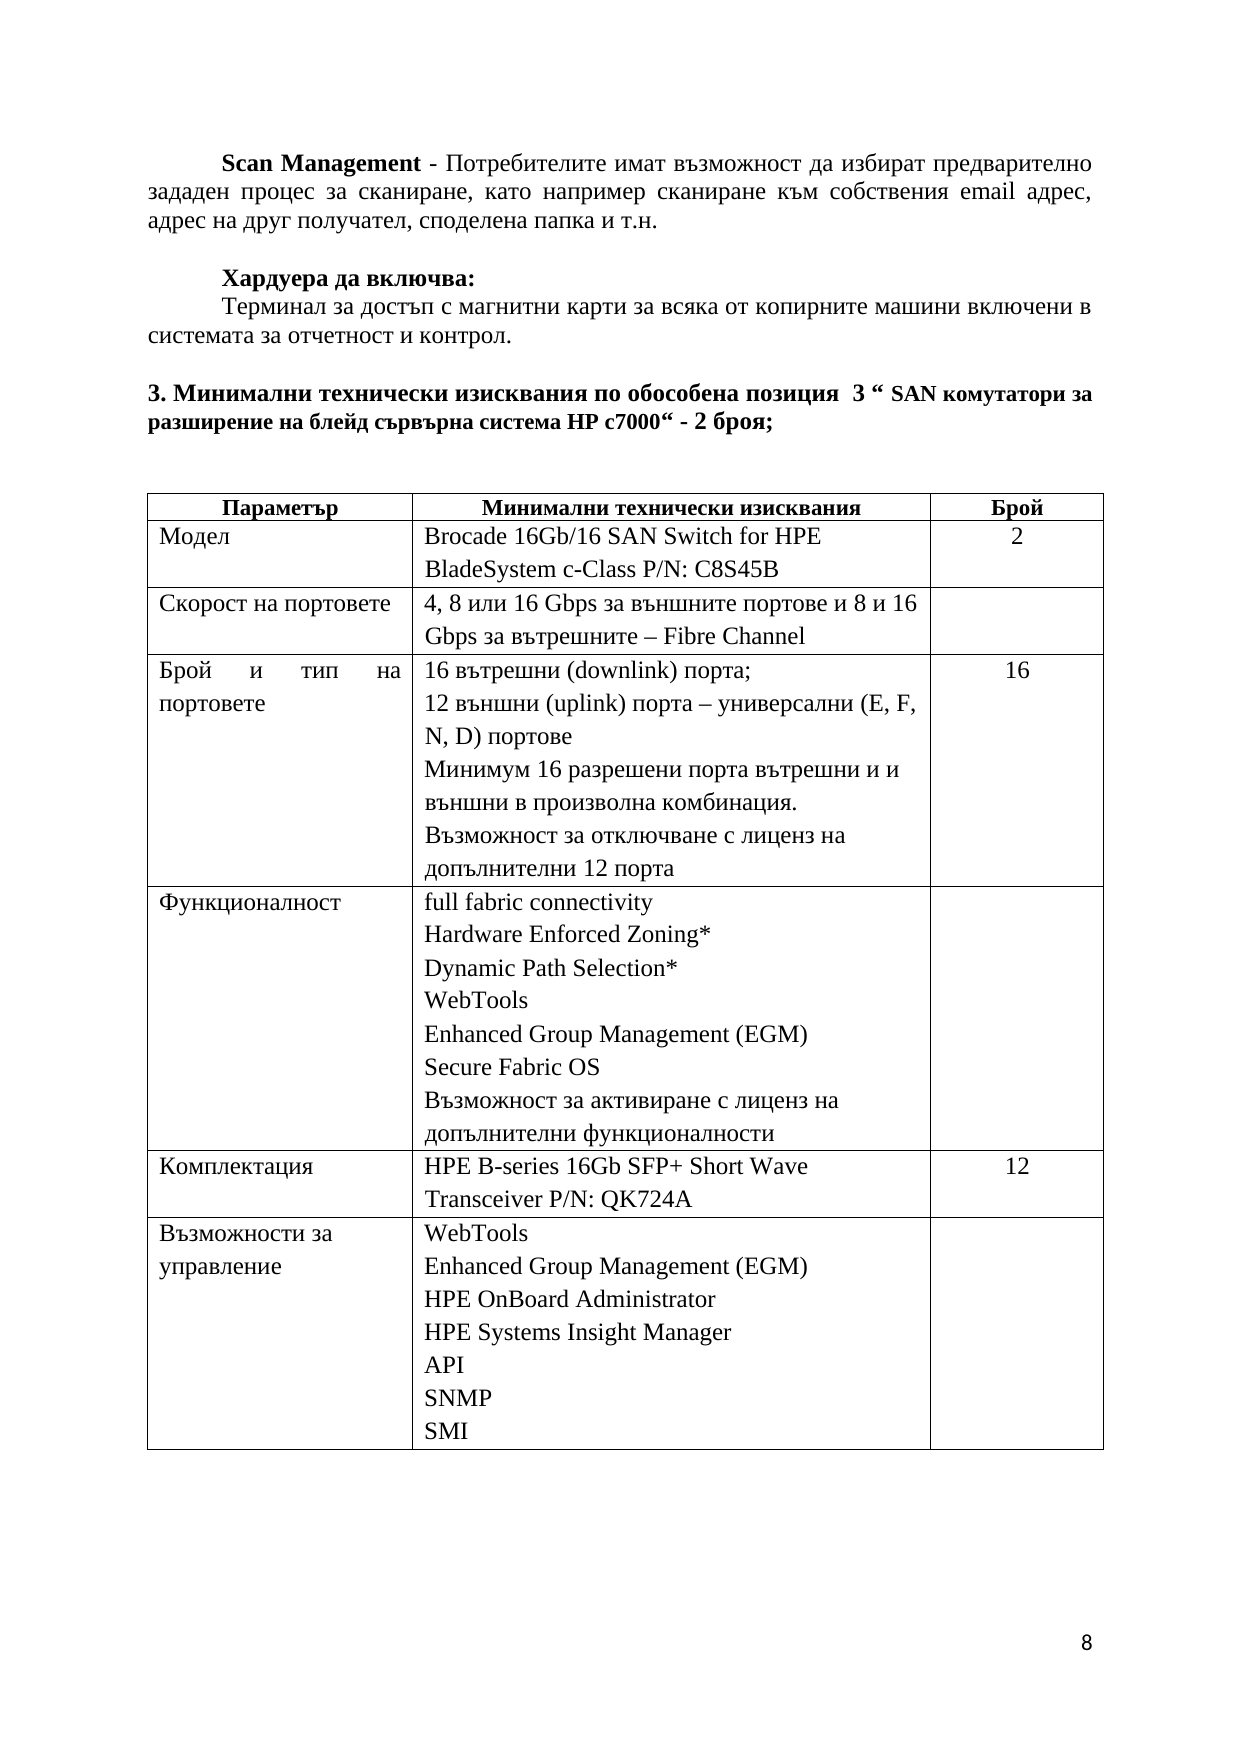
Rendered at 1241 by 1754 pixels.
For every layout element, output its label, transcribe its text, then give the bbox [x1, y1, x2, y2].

table_header Минимални технически изисквания [413, 494, 930, 520]
table_cell 2 [931, 521, 1103, 587]
table_cell 16 [931, 655, 1103, 886]
table_cell [931, 1218, 1103, 1449]
table_cell [931, 887, 1103, 1150]
table_cell Brocade 16Gb/16 SAN Switch for HPE BladeSystem c-Class P/N: C8S45B [413, 521, 930, 587]
table_cell Модел [148, 521, 412, 587]
table_cell full fabric connectivity Hardware Enforced Zoning* Dynamic Path Selection* WebTools Enhanced Group Management (EGM) Secure Fabric OS Възможност за активиране с лиценз на допълнителни функционалности [413, 887, 930, 1150]
table_cell Скорост на портовете [148, 588, 412, 654]
text Scan Management - Потребителите имат възможност да избират предварително зададен процес за сканиране, като например сканиране към собствения email адрес, адрес на друг получател, споделена папка и т.н. [148, 148, 1093, 234]
table_cell WebTools Enhanced Group Management (EGM) HPE OnBoard Administrator HPE Systems Insight Manager API SNMP SMI [413, 1218, 930, 1449]
table_cell 12 [931, 1151, 1103, 1217]
table_cell Комплектация [148, 1151, 412, 1217]
table_header Параметър [148, 494, 412, 520]
table_cell Брой и тип на портовете [148, 655, 412, 886]
text Терминал за достъп с магнитни карти за всяка от копирните машини включени в системата за отчетност и контрол. [148, 291, 1093, 349]
table_header Брой [931, 494, 1103, 520]
table_cell 16 вътрешни (downlink) порта; 12 външни (uplink) порта – универсални (E, F, N, D) портове Минимум 16 разрешени порта вътрешни и и външни в произволна комбинация. Възможност за отключване с лиценз на допълнителни 12 порта [413, 655, 930, 886]
table_cell Функционалност [148, 887, 412, 1150]
text Хардуера да включва: [148, 263, 1093, 291]
table_cell 4, 8 или 16 Gbps за външните портове и 8 и 16 Gbps за вътрешните – Fibre Channel [413, 588, 930, 654]
table_cell Възможности за управление [148, 1218, 412, 1449]
text 3. Минимални технически изисквания по обособена позиция 3 “ SAN комутатори за разширение на блейд сървърна система HP c7000“ - 2 броя; [148, 378, 1093, 435]
table_cell HPE B-series 16Gb SFP+ Short Wave Transceiver P/N: QK724A [413, 1151, 930, 1217]
table_cell [931, 588, 1103, 654]
